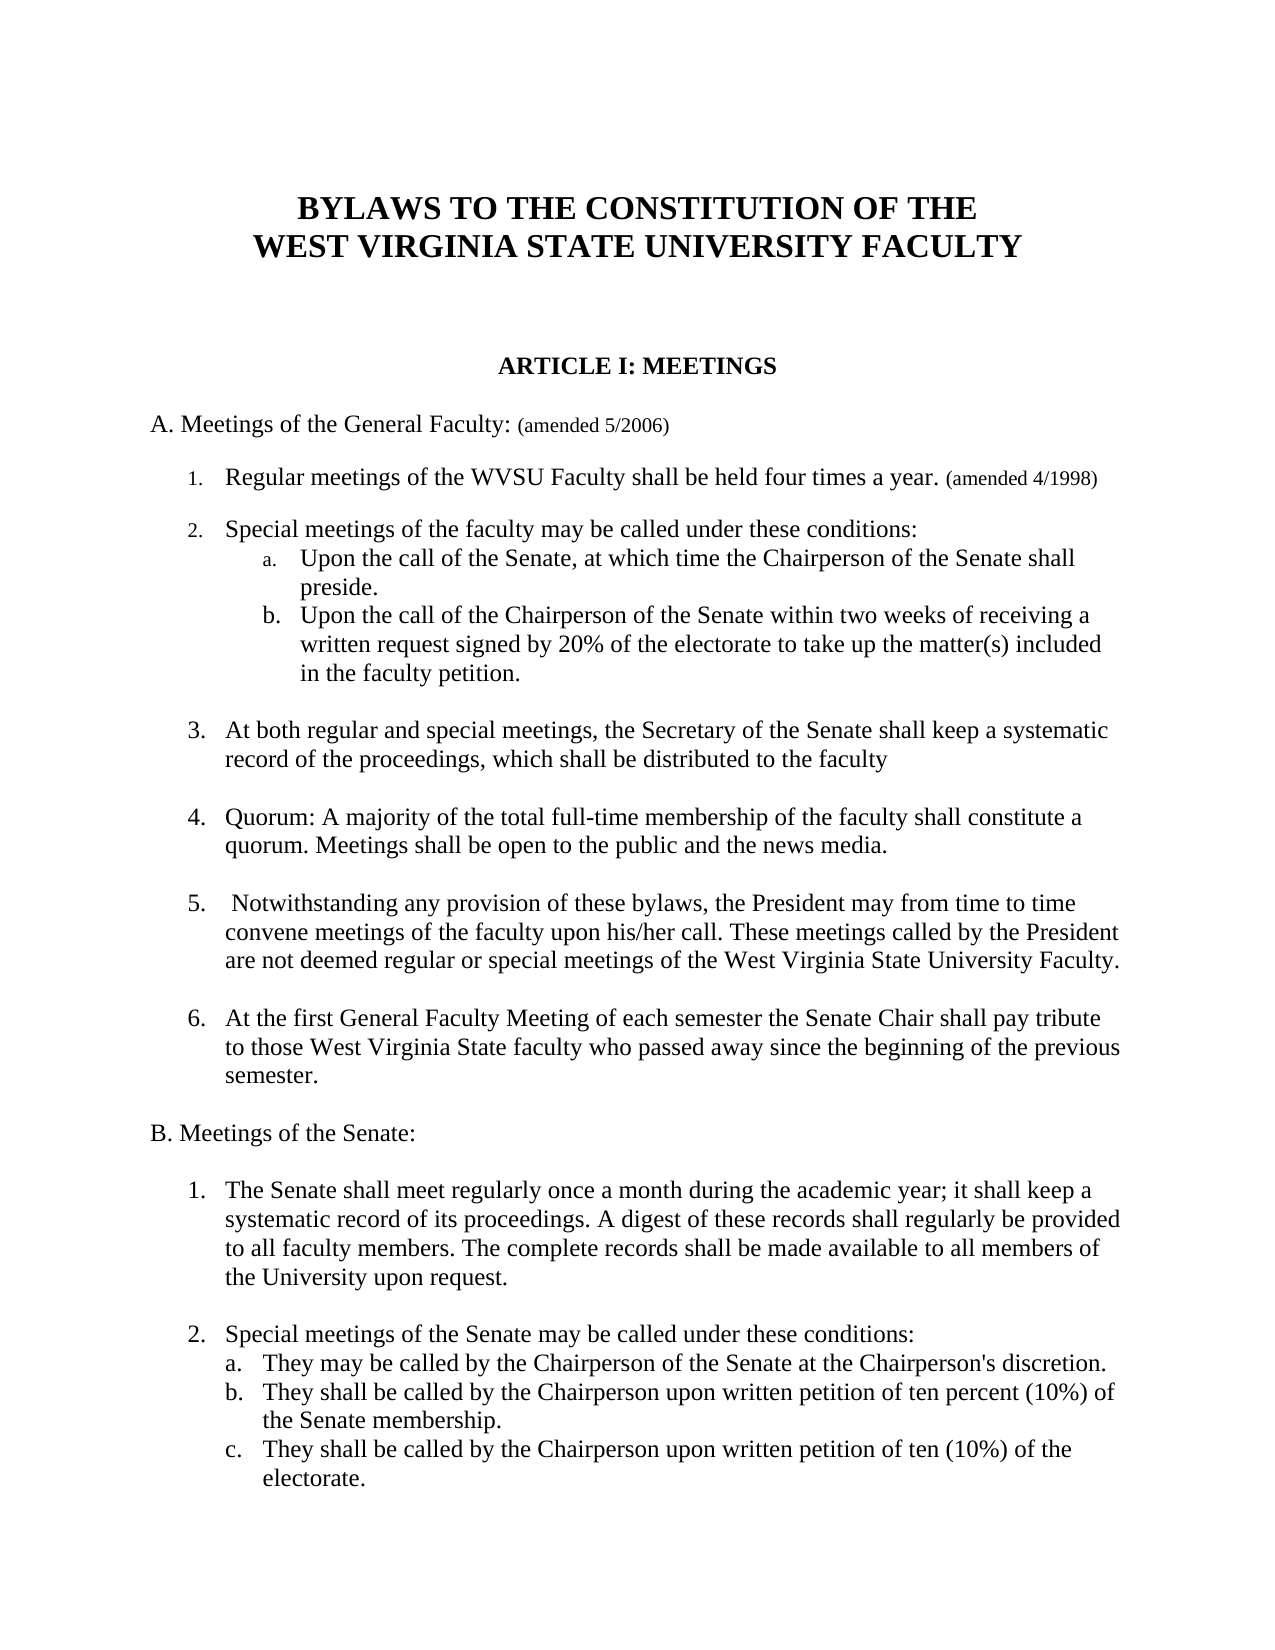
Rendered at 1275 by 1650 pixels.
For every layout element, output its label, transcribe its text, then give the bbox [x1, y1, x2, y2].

list At the first General Faculty Meeting of each semester the Senate Chair shall pay tribute to those West Virginia State faculty who passed away since the beginning of the previous semester. [187, 1003, 1125, 1089]
list Upon the call of the Chairperson of the Senate within two weeks of receiving a written request signed by 20% of the electorate to take up the matter(s) included in the faculty petition. [262, 601, 1125, 687]
text WEST VIRGINIA STATE UNIVERSITY FACULTY [150, 227, 1125, 265]
list Notwithstanding any provision of these bylaws, the President may from time to time convene meetings of the faculty upon his/her call. These meetings called by the President are not deemed regular or special meetings of the West Virginia State University Faculty. [187, 888, 1125, 974]
list The Senate shall meet regularly once a month during the academic year; it shall keep a systematic record of its proceedings. A digest of these records shall regularly be provided to all faculty members. The complete records shall be made available to all members of the University upon request. [187, 1176, 1125, 1291]
list Quorum: A majority of the total full-time membership of the faculty shall constitute a quorum. Meetings shall be open to the public and the news media. [187, 802, 1125, 859]
list Special meetings of the Senate may be called under these conditions: [187, 1319, 1125, 1348]
list At both regular and special meetings, the Secretary of the Senate shall keep a systematic record of the proceedings, which shall be distributed to the faculty [187, 716, 1125, 773]
list Regular meetings of the WVSU Faculty shall be held four times a year. (amended 4/1998) [187, 462, 1125, 490]
text ARTICLE I: MEETINGS [150, 351, 1125, 380]
list They shall be called by the Chairperson upon written petition of ten percent (10%) of the Senate membership. [225, 1377, 1125, 1434]
text A. Meetings of the General Faculty: (amended 5/2006) [150, 409, 1125, 437]
list Upon the call of the Senate, at which time the Chairperson of the Senate shall preside. [262, 543, 1125, 601]
list They shall be called by the Chairperson upon written petition of ten (10%) of the electorate. [225, 1434, 1125, 1492]
list Special meetings of the faculty may be called under these conditions: [187, 514, 1125, 543]
text BYLAWS TO THE CONSTITUTION OF THE [150, 188, 1125, 227]
list They may be called by the Chairperson of the Senate at the Chairperson's discretion. [225, 1348, 1125, 1377]
text B. Meetings of the Senate: [150, 1118, 1125, 1147]
